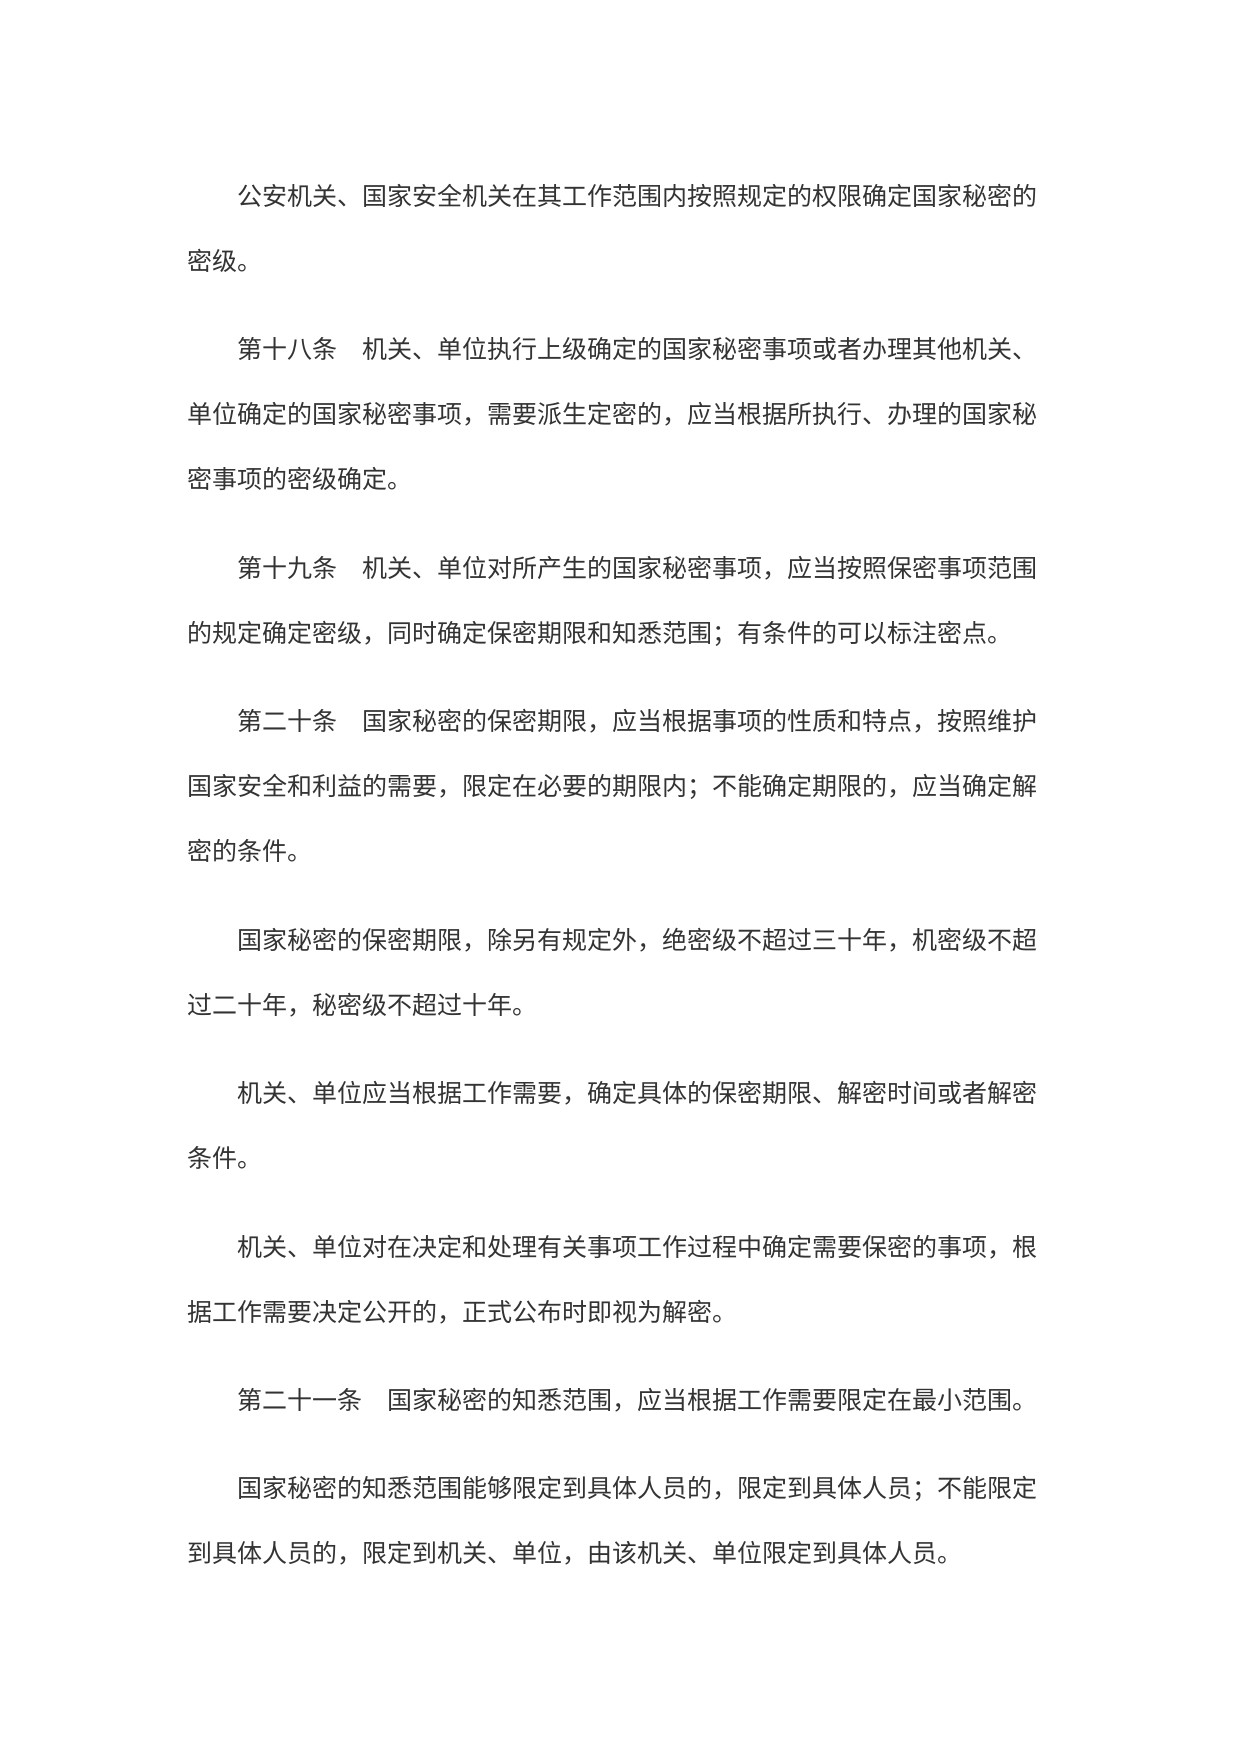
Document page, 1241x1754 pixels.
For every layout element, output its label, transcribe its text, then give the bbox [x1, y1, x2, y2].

text 第二十一条 国家秘密的知悉范围，应当根据工作需要限定在最小范围。 [187, 1366, 1053, 1431]
text 公安机关、国家安全机关在其工作范围内按照规定的权限确定国家秘密的密级。 [187, 162, 1053, 292]
text 国家秘密的知悉范围能够限定到具体人员的，限定到具体人员；不能限定到具体人员的，限定到机关、单位，由该机关、单位限定到具体人员。 [187, 1454, 1053, 1584]
text 机关、单位应当根据工作需要，确定具体的保密期限、解密时间或者解密条件。 [187, 1059, 1053, 1189]
text 国家秘密的保密期限，除另有规定外，绝密级不超过三十年，机密级不超过二十年，秘密级不超过十年。 [187, 906, 1053, 1036]
text 机关、单位对在决定和处理有关事项工作过程中确定需要保密的事项，根据工作需要决定公开的，正式公布时即视为解密。 [187, 1213, 1053, 1343]
text 第十九条 机关、单位对所产生的国家秘密事项，应当按照保密事项范围的规定确定密级，同时确定保密期限和知悉范围；有条件的可以标注密点。 [187, 534, 1053, 664]
text 第二十条 国家秘密的保密期限，应当根据事项的性质和特点，按照维护国家安全和利益的需要，限定在必要的期限内；不能确定期限的，应当确定解密的条件。 [187, 687, 1053, 882]
text 第十八条 机关、单位执行上级确定的国家秘密事项或者办理其他机关、单位确定的国家秘密事项，需要派生定密的，应当根据所执行、办理的国家秘密事项的密级确定。 [187, 315, 1053, 510]
